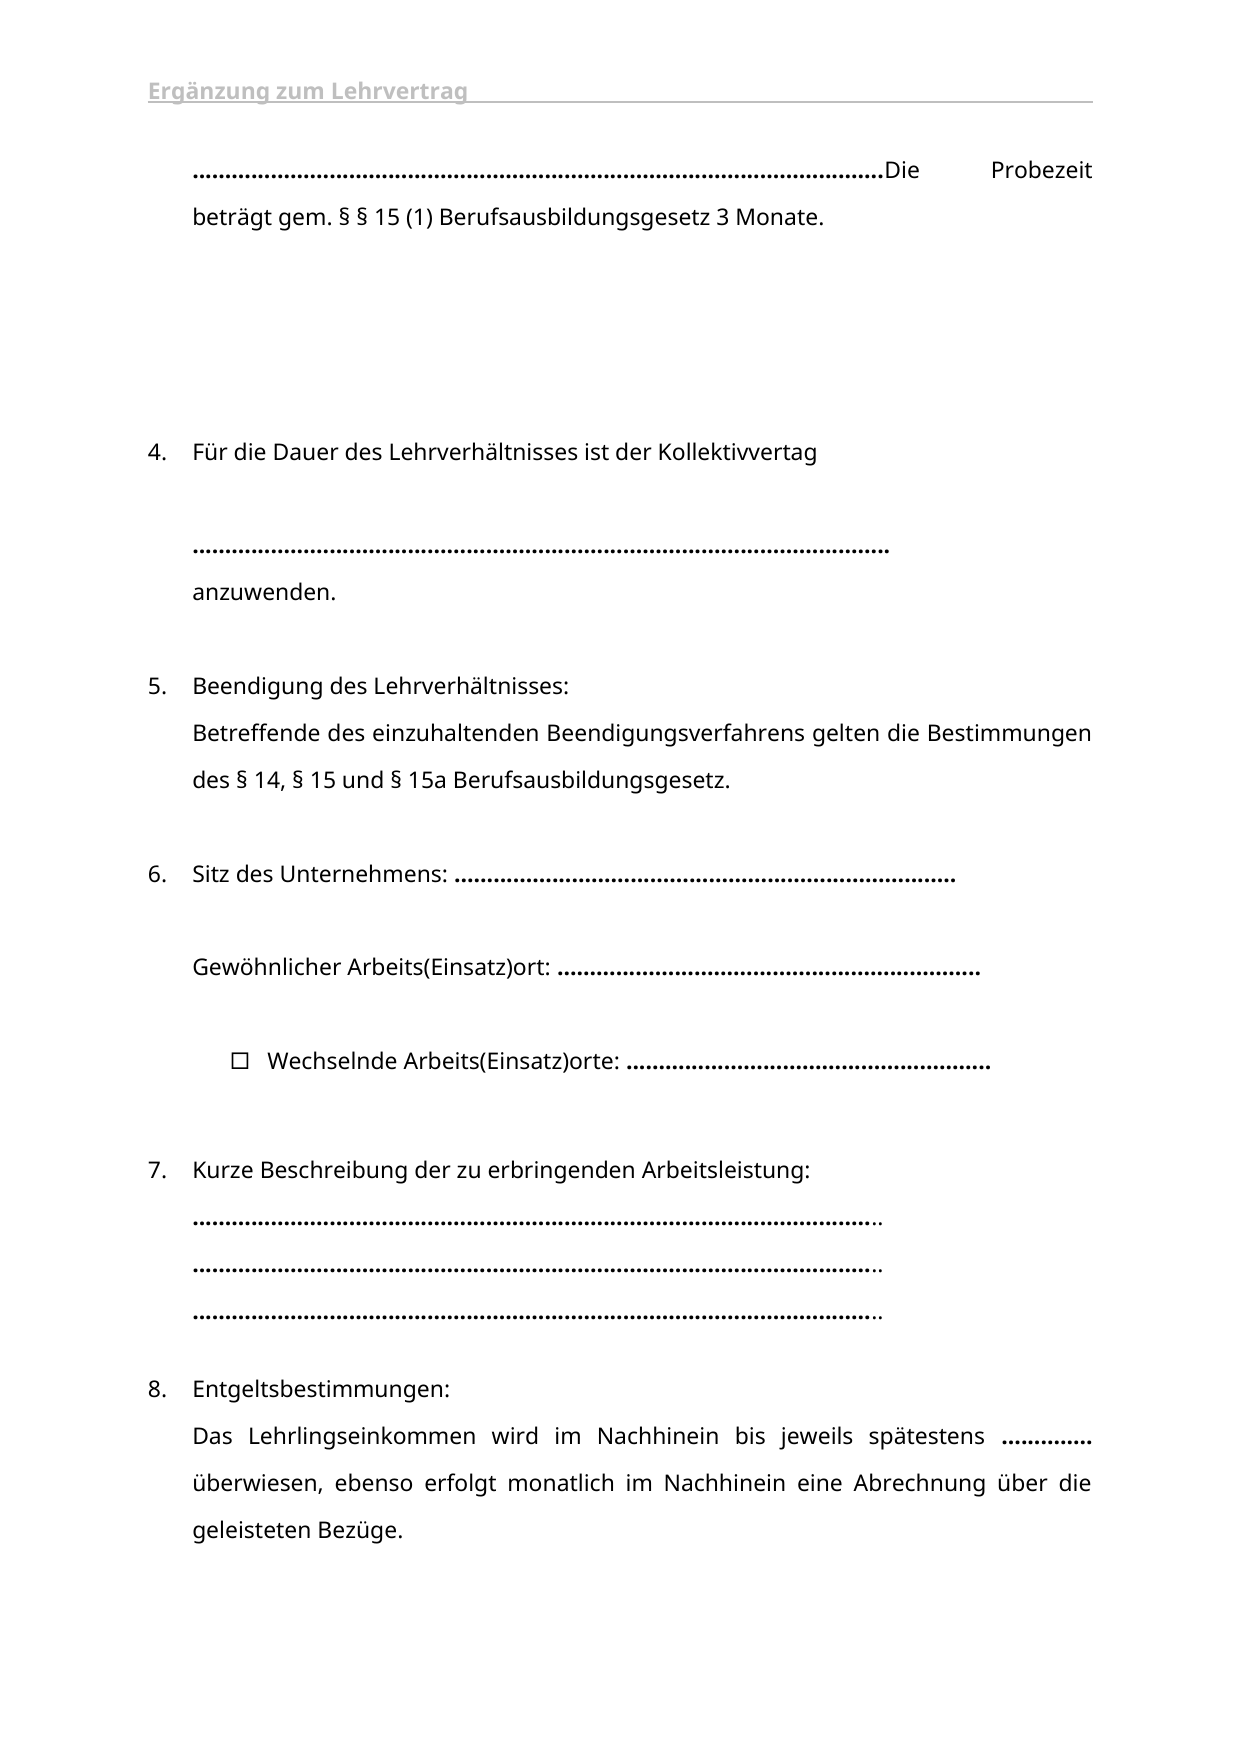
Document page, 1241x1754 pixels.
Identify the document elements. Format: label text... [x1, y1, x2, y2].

text anzuwenden. [192, 576, 1092, 607]
text Gewöhnlicher Arbeits(Einsatz)ort: ................................................................. [192, 951, 1092, 982]
list Wechselnde Arbeits(Einsatz)orte: ........................................................ [229, 1045, 1092, 1076]
text ..........................................................................................................Die Probezeit beträgt gem. § § 15 (1) Berufsausbildungsgesetz 3 Monate. [192, 154, 1092, 232]
text .......................................................................................................... [192, 1295, 1092, 1326]
list Beendigung des Lehrverhältnisses: [148, 670, 1092, 701]
text ........................................................................................................... [148, 529, 1092, 561]
list Für die Dauer des Lehrverhältnisses ist der Kollektivvertag [148, 436, 1092, 467]
list Entgeltsbestimmungen: [148, 1373, 1092, 1404]
list Kurze Beschreibung der zu erbringenden Arbeitsleistung: [148, 1154, 1092, 1186]
text Das Lehrlingseinkommen wird im Nachhinein bis jeweils spätestens .............. überwiesen, ebenso erfolgt monatlich im Nachhinein eine Abrechnung über die geleisteten Bezüge. [192, 1420, 1092, 1545]
text Betreffende des einzuhaltenden Beendigungsverfahrens gelten die Bestimmungen des § 14, § 15 und § 15a Berufsausbildungsgesetz. [192, 717, 1092, 795]
list Sitz des Unternehmens: ............................................................................. [148, 857, 1092, 889]
text .......................................................................................................... [192, 1201, 1092, 1232]
text .......................................................................................................... [192, 1248, 1092, 1279]
